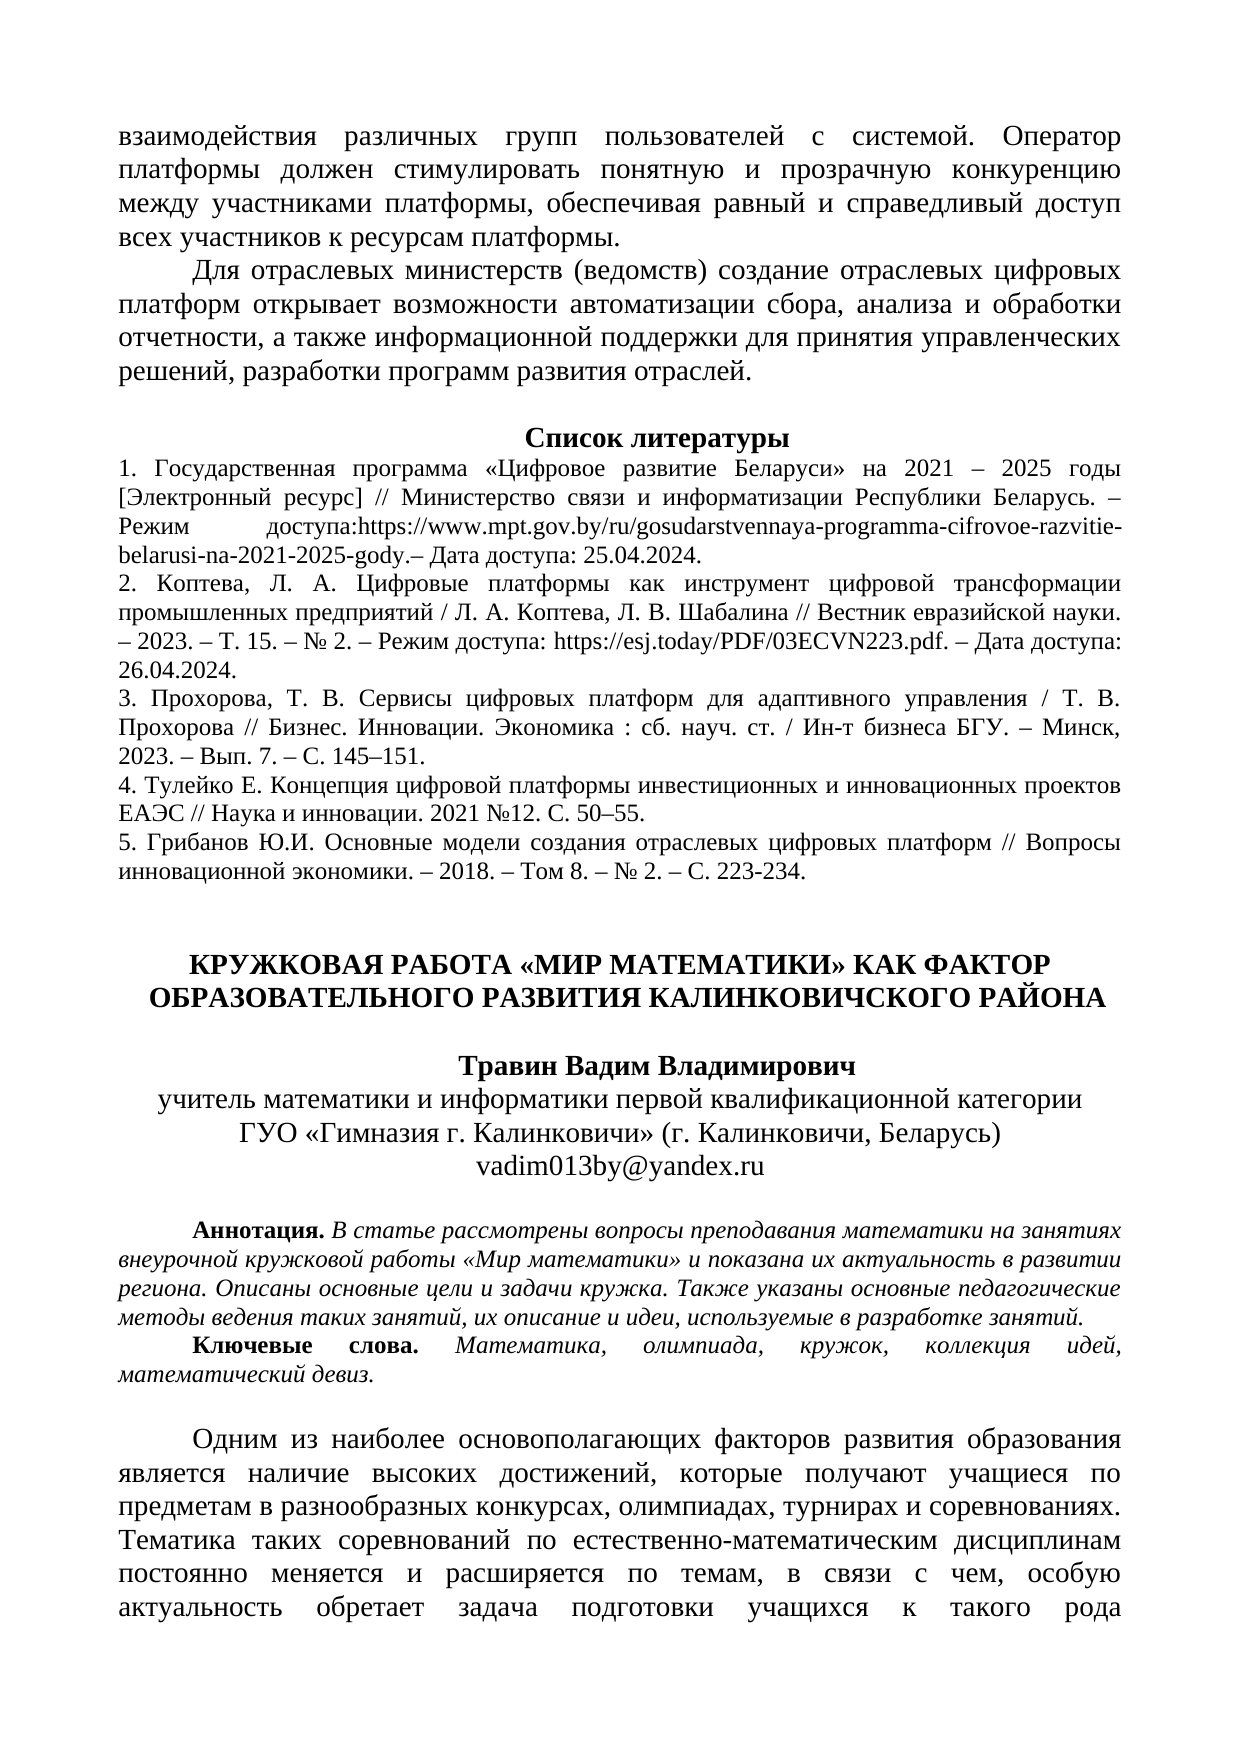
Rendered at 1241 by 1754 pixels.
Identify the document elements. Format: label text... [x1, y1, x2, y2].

text учитель математики и информатики первой квалификационной категории [118, 1081, 1122, 1115]
text ГУО «Гимназия г. Калинковичи» (г. Калинковичи, Беларусь) [118, 1115, 1122, 1148]
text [118, 118, 1122, 252]
text Для отраслевых министерств (ведомств) создание отраслевых цифровых платформ открывает возможности автоматизации сбора, анализа и обработки отчетности, а также информационной поддержки для принятия управленческих решений, разработки программ развития отраслей. [118, 252, 1122, 386]
text 1. Государственная программа «Цифровое развитие Беларуси» на 2021 – 2025 годы [Электронный ресурс] // Министерство связи и информатизации Республики Беларусь. –Режим доступа:https://www.mpt.gov.by/ru/gosudarstvennaya-programma-cifrovoe-razvitie-belarusi-na-2021-2025-gody.– Дата доступа: 25.04.2024. [118, 453, 1122, 568]
text Аннотация. В статье рассмотрены вопросы преподавания математики на занятиях внеурочной кружковой работы «Мир математики» и показана их актуальность в развитии региона. Описаны основные цели и задачи кружка. Также указаны основные педагогические методы ведения таких занятий, их описание и идеи, используемые в разработке занятий. [118, 1215, 1122, 1330]
text 3. Прохорова, Т. В. Сервисы цифровых платформ для адаптивного управления / Т. В. Прохорова // Бизнес. Инновации. Экономика : сб. науч. ст. / Ин-т бизнеса БГУ. – Минск, 2023. – Вып. 7. – С. 145–151. [118, 683, 1122, 770]
text vadim013by@yandex.ru [118, 1148, 1122, 1182]
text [118, 1421, 1122, 1623]
text КРУЖКОВАЯ РАБОТА «МИР МАТЕМАТИКИ» КАК ФАКТОР [118, 947, 1122, 981]
text Травин Вадим Владимирович [118, 1048, 1122, 1081]
text 5. Грибанов Ю.И. Основные модели создания отраслевых цифровых платформ // Вопросы инновационной экономики. – 2018. – Том 8. – № 2. – С. 223-234. [118, 827, 1122, 885]
text Список литературы [118, 420, 1122, 453]
text 2. Коптева, Л. А. Цифровые платформы как инструмент цифровой трансформации промышленных предприятий / Л. А. Коптева, Л. В. Шабалина // Вестник евразийской науки. – 2023. – Т. 15. – № 2. – Режим доступа: https://esj.today/PDF/03ECVN223.pdf. – Дата доступа: 26.04.2024. [118, 568, 1122, 683]
text 4. Тулейко Е. Концепция цифровой платформы инвестиционных и инновационных проектов ЕАЭС // Наука и инновации. 2021 №12. С. 50–55. [118, 770, 1122, 827]
text Ключевые слова. Математика, олимпиада, кружок, коллекция идей, математический девиз. [118, 1330, 1122, 1388]
text ОБРАЗОВАТЕЛЬНОГО РАЗВИТИЯ КАЛИНКОВИЧСКОГО РАЙОНА [118, 981, 1137, 1014]
